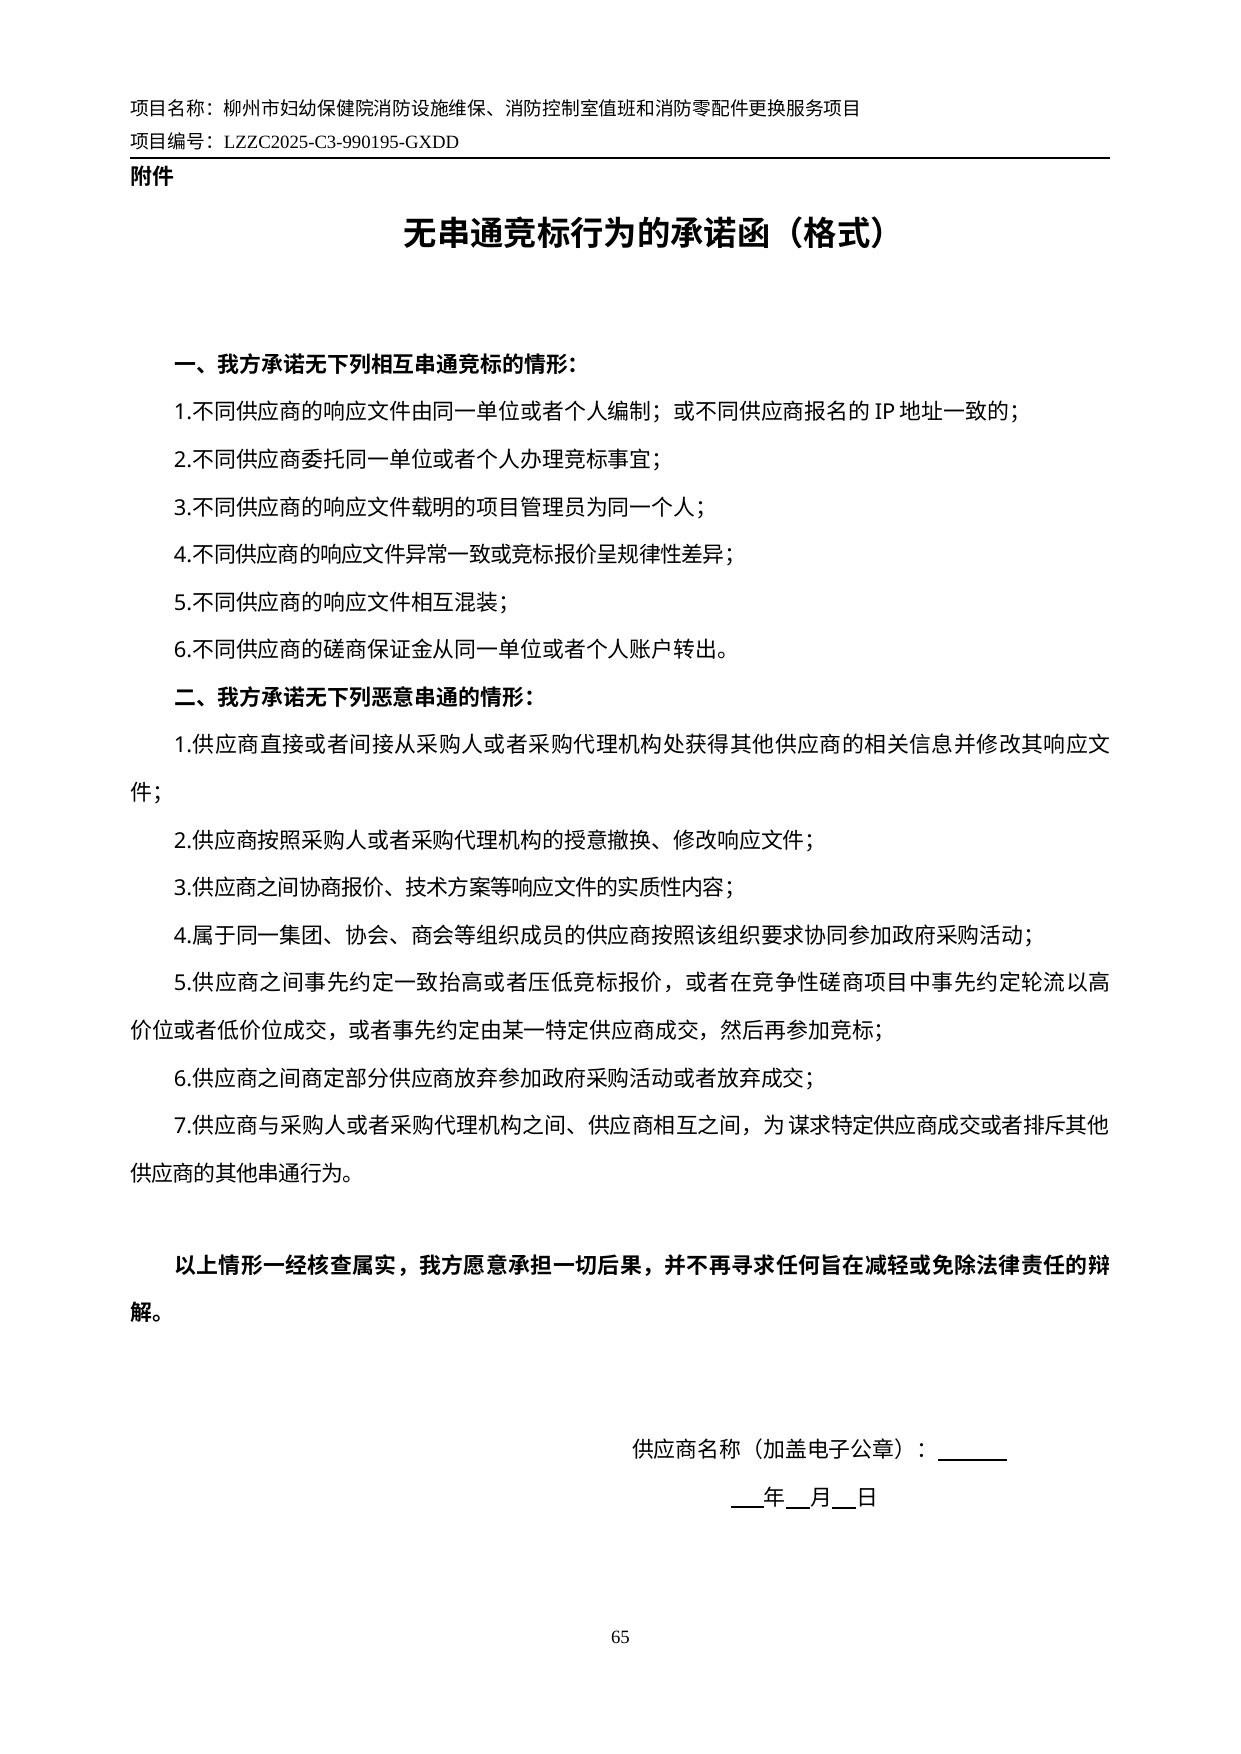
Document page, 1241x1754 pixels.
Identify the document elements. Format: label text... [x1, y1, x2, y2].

text 4.属于同一集团、协会、商会等组织成员的供应商按照该组织要求协同参加政府采购活动； [130, 918, 1110, 949]
text 3.供应商之间协商报价、技术方案等响应文件的实质性内容； [130, 870, 1110, 902]
text 7.供应商与采购人或者采购代理机构之间、供应商相互之间，为谋求特定供应商成交或者排斥其他供应商的其他串通行为。 [130, 1108, 1110, 1187]
text 5.不同供应商的响应文件相互混装； [130, 585, 1110, 617]
text 无串通竞标行为的承诺函（格式） [130, 206, 1110, 255]
text 一、我方承诺无下列相互串通竞标的情形： [130, 347, 1110, 378]
text 2.不同供应商委托同一单位或者个人办理竞标事宜； [130, 442, 1110, 474]
text 以上情形一经核查属实，我方愿意承担一切后果，并不再寻求任何旨在减轻或免除法律责任的辩解。 [130, 1248, 1110, 1327]
text 4.不同供应商的响应文件异常一致或竞标报价呈规律性差异； [130, 537, 1110, 569]
text 年 月 日 [130, 1480, 1110, 1511]
text 6.供应商之间商定部分供应商放弃参加政府采购活动或者放弃成交； [130, 1061, 1110, 1092]
text 2.供应商按照采购人或者采购代理机构的授意撤换、修改响应文件； [130, 823, 1110, 854]
text 1.供应商直接或者间接从采购人或者采购代理机构处获得其他供应商的相关信息并修改其响应文件； [130, 727, 1110, 807]
text 1.不同供应商的响应文件由同一单位或者个人编制；或不同供应商报名的IP地址一致的； [130, 394, 1110, 426]
text 5.供应商之间事先约定一致抬高或者压低竞标报价，或者在竞争性磋商项目中事先约定轮流以高价位或者低价位成交，或者事先约定由某一特定供应商成交，然后再参加竞标； [130, 965, 1110, 1045]
text 供应商名称（加盖电子公章）： [130, 1432, 1110, 1464]
text 3.不同供应商的响应文件载明的项目管理员为同一个人； [130, 489, 1110, 521]
text 6.不同供应商的磋商保证金从同一单位或者个人账户转出。 [130, 632, 1110, 664]
text 二、我方承诺无下列恶意串通的情形： [130, 680, 1110, 712]
text 附件 [130, 159, 1110, 191]
